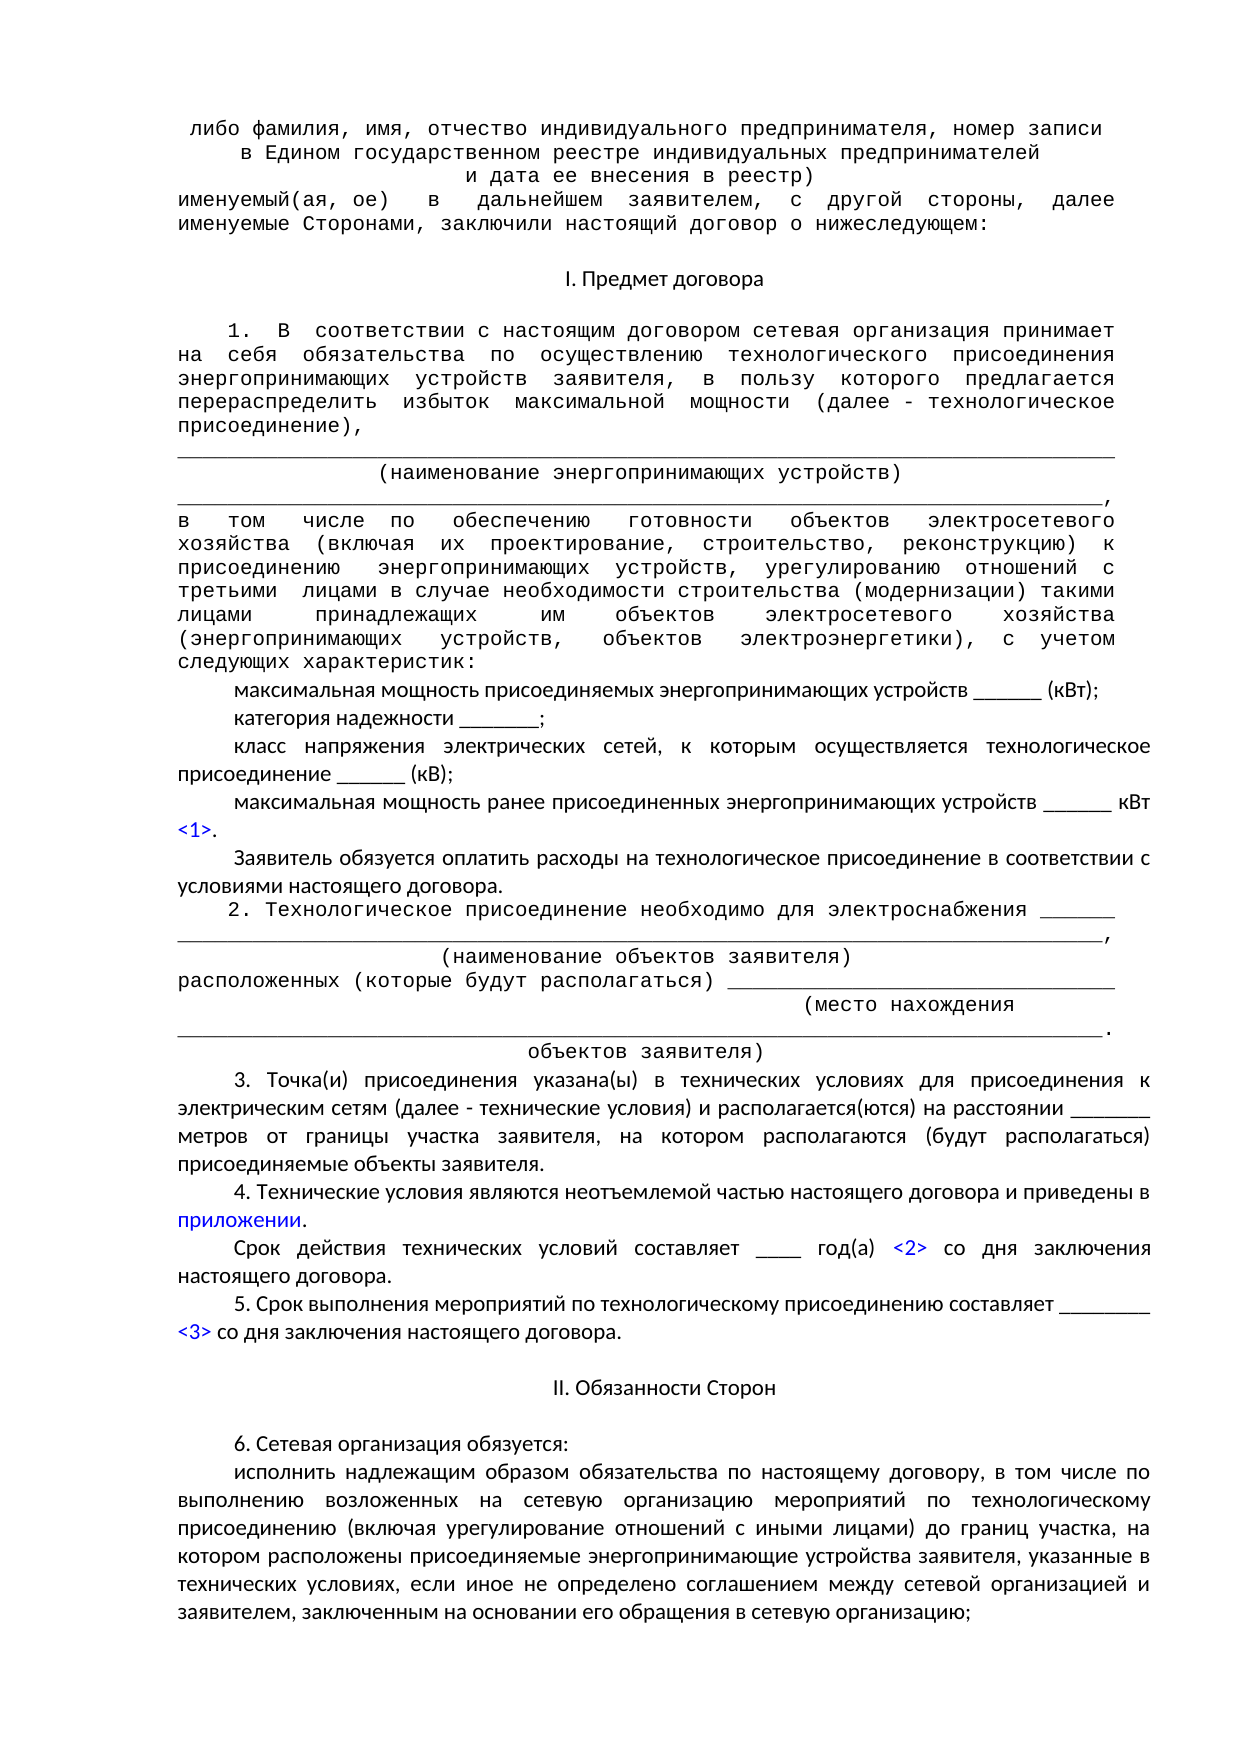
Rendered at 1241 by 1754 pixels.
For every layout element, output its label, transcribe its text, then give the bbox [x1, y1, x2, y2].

text __________________________________________________________________________. [177, 1017, 1152, 1041]
text 3. Точка(и) присоединения указана(ы) в технических условиях для присоединения к электрическим сетям (далее - технические условия) и располагается(ются) на расстоянии _______ метров от границы участка заявителя, на котором располагаются (будут располагаться) присоединяемые объекты заявителя. [177, 1065, 1152, 1177]
text 6. Сетевая организация обязуется: [177, 1429, 1152, 1457]
text присоединению энергопринимающих устройств, урегулированию отношений с [177, 557, 1152, 581]
text присоединение), [177, 415, 1152, 439]
text 4. Технические условия являются неотъемлемой частью настоящего договора и приведены в приложении. [177, 1177, 1152, 1233]
text (наименование объектов заявителя) [177, 947, 1152, 970]
text третьими лицами в случае необходимости строительства (модернизации) такими [177, 581, 1152, 604]
text категория надежности _______; [177, 703, 1152, 731]
text расположенных (которые будут располагаться) _______________________________ [177, 970, 1152, 994]
text (место нахождения [177, 994, 1152, 1017]
text на себя обязательства по осуществлению технологического присоединения [177, 344, 1152, 368]
text следующих характеристик: [177, 651, 1152, 675]
text в том числе по обеспечению готовности объектов электросетевого [177, 509, 1152, 533]
text максимальная мощность ранее присоединенных энергопринимающих устройств ______ кВт <1>. [177, 787, 1152, 843]
text __________________________________________________________________________, [177, 923, 1152, 947]
text Заявитель обязуется оплатить расходы на технологическое присоединение в соответствии с условиями настоящего договора. [177, 843, 1152, 899]
text именуемый(ая, ое) в дальнейшем заявителем, с другой стороны, далее [177, 189, 1152, 213]
text 1. В соответствии с настоящим договором сетевая организация принимает [177, 320, 1152, 344]
text энергопринимающих устройств заявителя, в пользу которого предлагается [177, 368, 1152, 391]
text I. Предмет договора [177, 264, 1152, 292]
text перераспределить избыток максимальной мощности (далее - технологическое [177, 391, 1152, 415]
text либо фамилия, имя, отчество индивидуального предпринимателя, номер записи [177, 118, 1152, 142]
text класс напряжения электрических сетей, к которым осуществляется технологическое присоединение ______ (кВ); [177, 731, 1152, 787]
text максимальная мощность присоединяемых энергопринимающих устройств ______ (кВт); [177, 675, 1152, 703]
text хозяйства (включая их проектирование, строительство, реконструкцию) к [177, 533, 1152, 557]
text 2. Технологическое присоединение необходимо для электроснабжения ______ [177, 899, 1152, 923]
text 5. Срок выполнения мероприятий по технологическому присоединению составляет ________ <3> со дня заключения настоящего договора. [177, 1289, 1152, 1345]
text ___________________________________________________________________________ [177, 439, 1152, 462]
text лицами принадлежащих им объектов электросетевого хозяйства [177, 604, 1152, 628]
text (энергопринимающих устройств, объектов электроэнергетики), с учетом [177, 628, 1152, 651]
text (наименование энергопринимающих устройств) [177, 462, 1152, 486]
text объектов заявителя) [177, 1041, 1152, 1065]
text исполнить надлежащим образом обязательства по настоящему договору, в том числе по выполнению возложенных на сетевую организацию мероприятий по технологическому присоединению (включая урегулирование отношений с иными лицами) до границ участка, на котором расположены присоединяемые энергопринимающие устройства заявителя, указанные в технических условиях, если иное не определено соглашением между сетевой организацией и заявителем, заключенным на основании его обращения в сетевую организацию; [177, 1457, 1152, 1625]
text II. Обязанности Сторон [177, 1373, 1152, 1401]
text в Едином государственном реестре индивидуальных предпринимателей [177, 142, 1152, 165]
text __________________________________________________________________________, [177, 486, 1152, 509]
text и дата ее внесения в реестр) [177, 165, 1152, 189]
text именуемые Сторонами, заключили настоящий договор о нижеследующем: [177, 213, 1152, 236]
text Срок действия технических условий составляет ____ год(а) <2> со дня заключения настоящего договора. [177, 1233, 1152, 1289]
